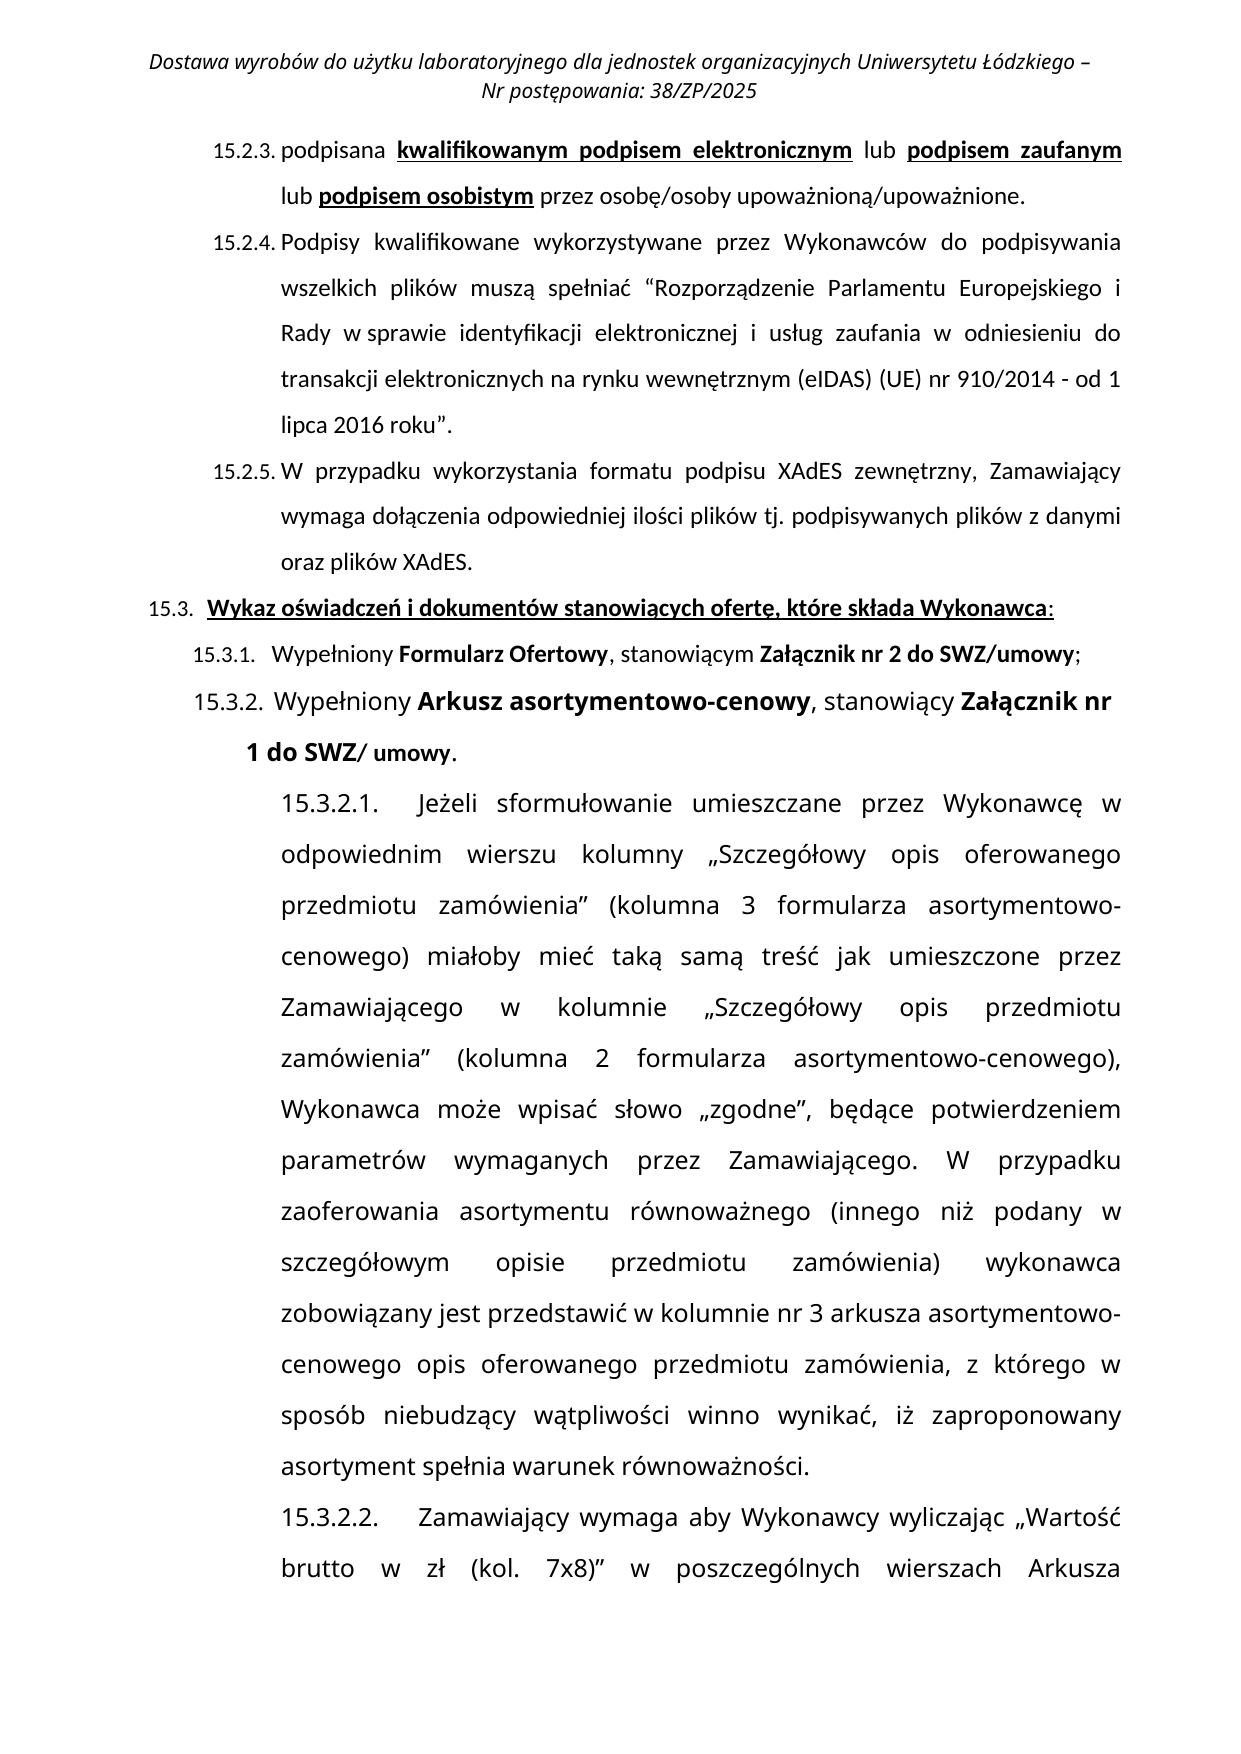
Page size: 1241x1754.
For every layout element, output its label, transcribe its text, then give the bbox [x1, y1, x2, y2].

list Podpisy kwalifikowane wykorzystywane przez Wykonawców do podpisywania wszelkich plików muszą spełniać “Rozporządzenie Parlamentu Europejskiego i Rady w sprawie identyfikacji elektronicznej i usług zaufania w odniesieniu do transakcji elektronicznych na rynku wewnętrznym (eIDAS) (UE) nr 910/2014 - od 1 lipca 2016 roku”. [212, 226, 1122, 439]
list 15.3.2.1. Jeżeli sformułowanie umieszczane przez Wykonawcę w odpowiednim wierszu kolumny „Szczegółowy opis oferowanego przedmiotu zamówienia” (kolumna 3 formularza asortymentowo-cenowego) miałoby mieć taką samą treść jak umieszczone przez Zamawiającego w kolumnie „Szczegółowy opis przedmiotu zamówienia” (kolumna 2 formularza asortymentowo-cenowego), Wykonawca może wpisać słowo „zgodne”, będące potwierdzeniem parametrów wymaganych przez Zamawiającego. W przypadku zaoferowania asortymentu równoważnego (innego niż podany w szczegółowym opisie przedmiotu zamówienia) wykonawca zobowiązany jest przedstawić w kolumnie nr 3 arkusza asortymentowo-cenowego opis oferowanego przedmiotu zamówienia, z którego w sposób niebudzący wątpliwości winno wynikać, iż zaproponowany asortyment spełnia warunek równoważności. [281, 786, 1122, 1483]
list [281, 1500, 1122, 1585]
list Wypełniony Arkusz asortymentowo-cenowy, stanowiący Załącznik nr 1 do SWZ/ umowy. [193, 683, 1122, 768]
list Wypełniony Formularz Ofertowy, stanowiącym Załącznik nr 2 do SWZ/umowy; [192, 638, 1122, 668]
list W przypadku wykorzystania formatu podpisu XAdES zewnętrzny, Zamawiający wymaga dołączenia odpowiedniej ilości plików tj. podpisywanych plików z danymi oraz plików XAdES. [212, 455, 1122, 577]
list podpisana kwalifikowanym podpisem elektronicznym lub podpisem zaufanym lub podpisem osobistym przez osobę/osoby upoważnioną/upoważnione. [212, 135, 1122, 211]
list Wykaz oświadczeń i dokumentów stanowiących ofertę, które składa Wykonawca: [148, 592, 1122, 622]
